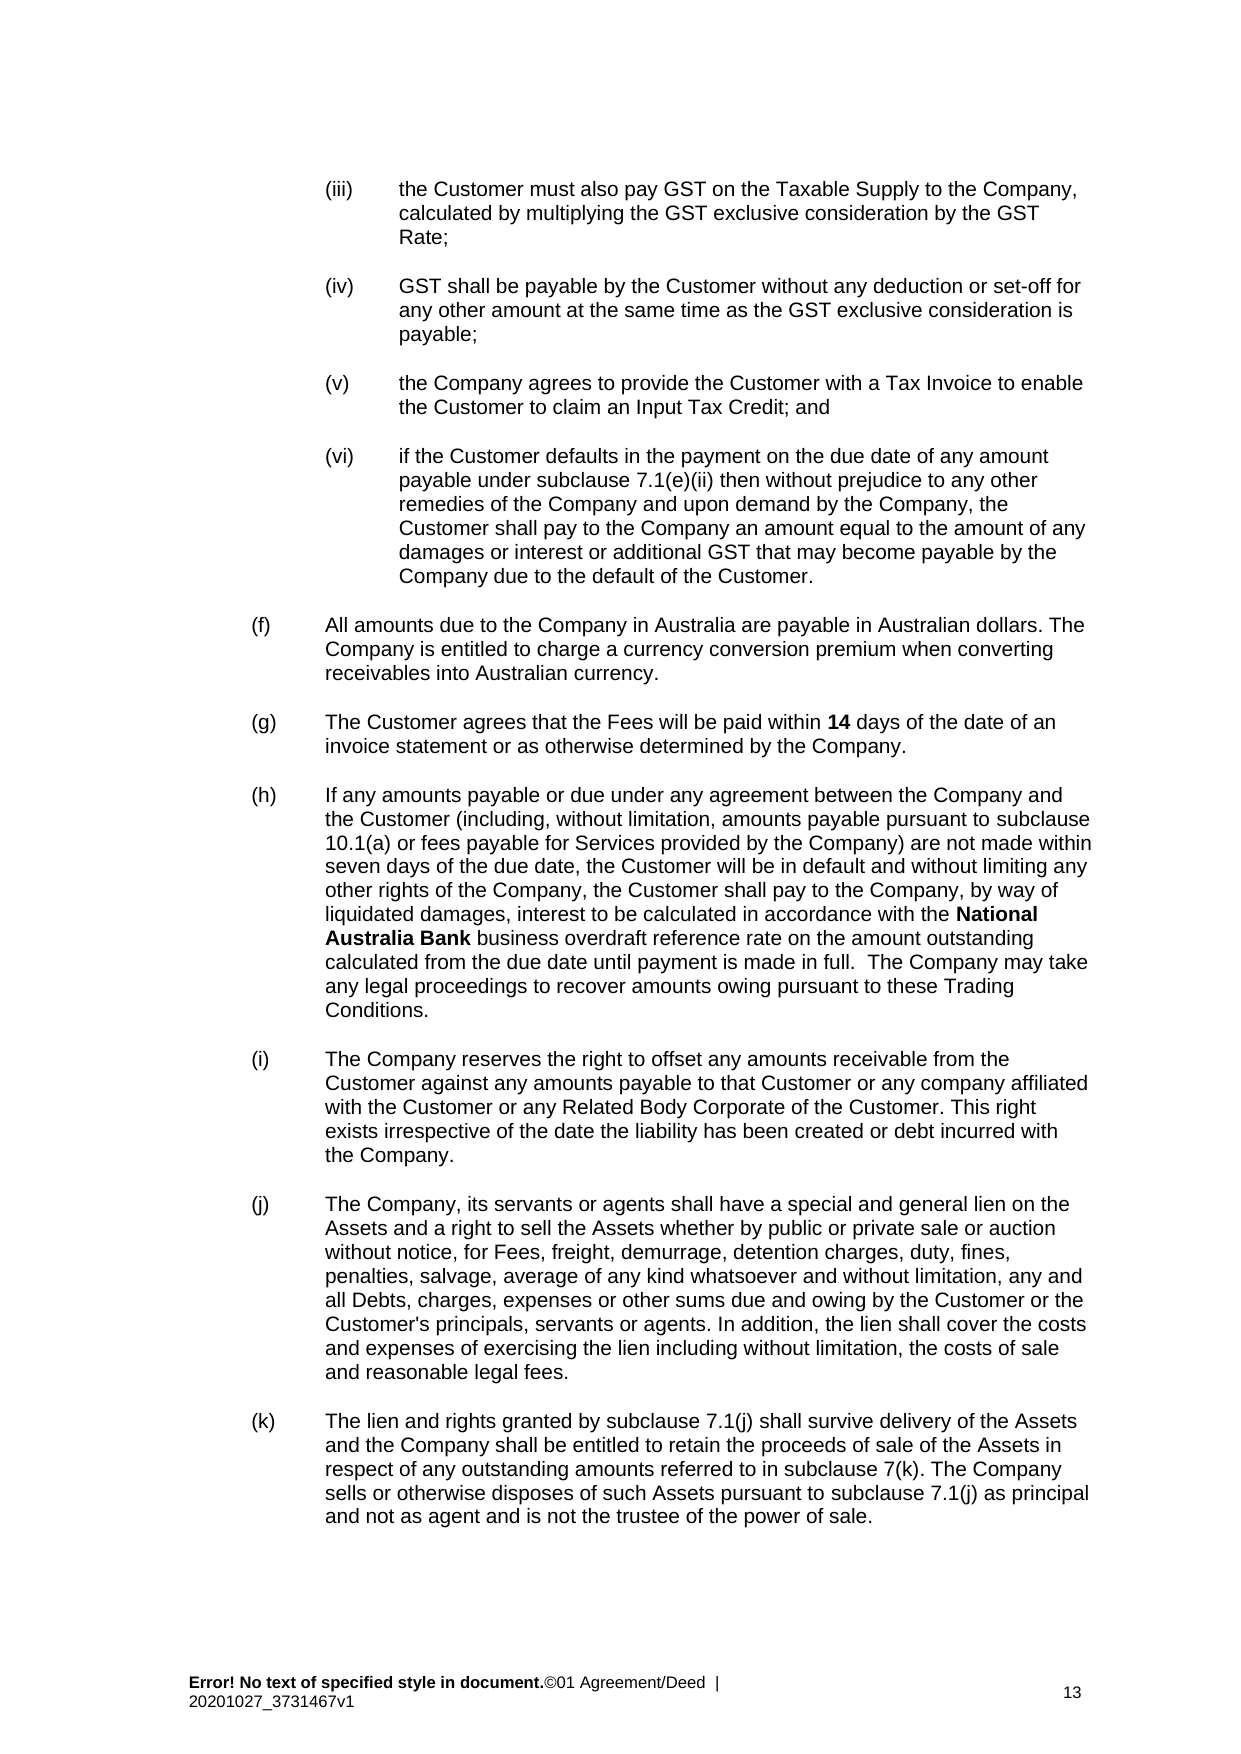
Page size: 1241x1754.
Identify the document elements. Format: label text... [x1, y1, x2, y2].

subtitle The Customer agrees that the Fees will be paid within 14 days of the date of an invoice statement or as otherwise determined by the Company. [251, 709, 1092, 757]
subtitle the Customer must also pay GST on the Taxable Supply to the Company, calculated by multiplying the GST exclusive consideration by the GST Rate; [325, 177, 1092, 249]
subtitle If any amounts payable or due under any agreement between the Company and the Customer (including, without limitation, amounts payable pursuant to subclause 10(a) or fees payable for Services provided by the Company) are not made within seven days of the due date, the Customer will be in default and without limiting any other rights of the Company, the Customer shall pay to the Company, by way of liquidated damages, interest to be calculated in accordance with the National Australia Bank business overdraft reference rate on the amount outstanding calculated from the due date until payment is made in full. The Company may take any legal proceedings to recover amounts owing pursuant to these Trading Conditions. [251, 782, 1092, 1022]
subtitle The Company, its servants or agents shall have a special and general lien on the Assets and a right to sell the Assets whether by public or private sale or auction without notice, for Fees, freight, demurrage, detention charges, duty, fines, penalties, salvage, average of any kind whatsoever and without limitation, any and all Debts, charges, expenses or other sums due and owing by the Customer or the Customer's principals, servants or agents. In addition, the lien shall cover the costs and expenses of exercising the lien including without limitation, the costs of sale and reasonable legal fees. [251, 1192, 1092, 1383]
subtitle All amounts due to the Company in Australia are payable in Australian dollars. The Company is entitled to charge a currency conversion premium when converting receivables into Australian currency. [251, 613, 1092, 684]
subtitle The Company reserves the right to offset any amounts receivable from the Customer against any amounts payable to that Customer or any company affiliated with the Customer or any Related Body Corporate of the Customer. This right exists irrespective of the date the liability has been created or debt incurred with the Company. [251, 1047, 1092, 1167]
subtitle The lien and rights granted by subclause 7(j) shall survive delivery of the Assets and the Company shall be entitled to retain the proceeds of sale of the Assets in respect of any outstanding amounts referred to in subclause 7(k). The Company sells or otherwise disposes of such Assets pursuant to subclause 7(j) as principal and not as agent and is not the trustee of the power of sale. [251, 1408, 1092, 1528]
subtitle the Company agrees to provide the Customer with a Tax Invoice to enable the Customer to claim an Input Tax Credit; and [325, 371, 1092, 419]
subtitle GST shall be payable by the Customer without any deduction or set-off for any other amount at the same time as the GST exclusive consideration is payable; [325, 274, 1092, 346]
subtitle if the Customer defaults in the payment on the due date of any amount payable under subclause 7(e)(ii) then without prejudice to any other remedies of the Company and upon demand by the Company, the Customer shall pay to the Company an amount equal to the amount of any damages or interest or additional GST that may become payable by the Company due to the default of the Customer. [325, 444, 1092, 588]
